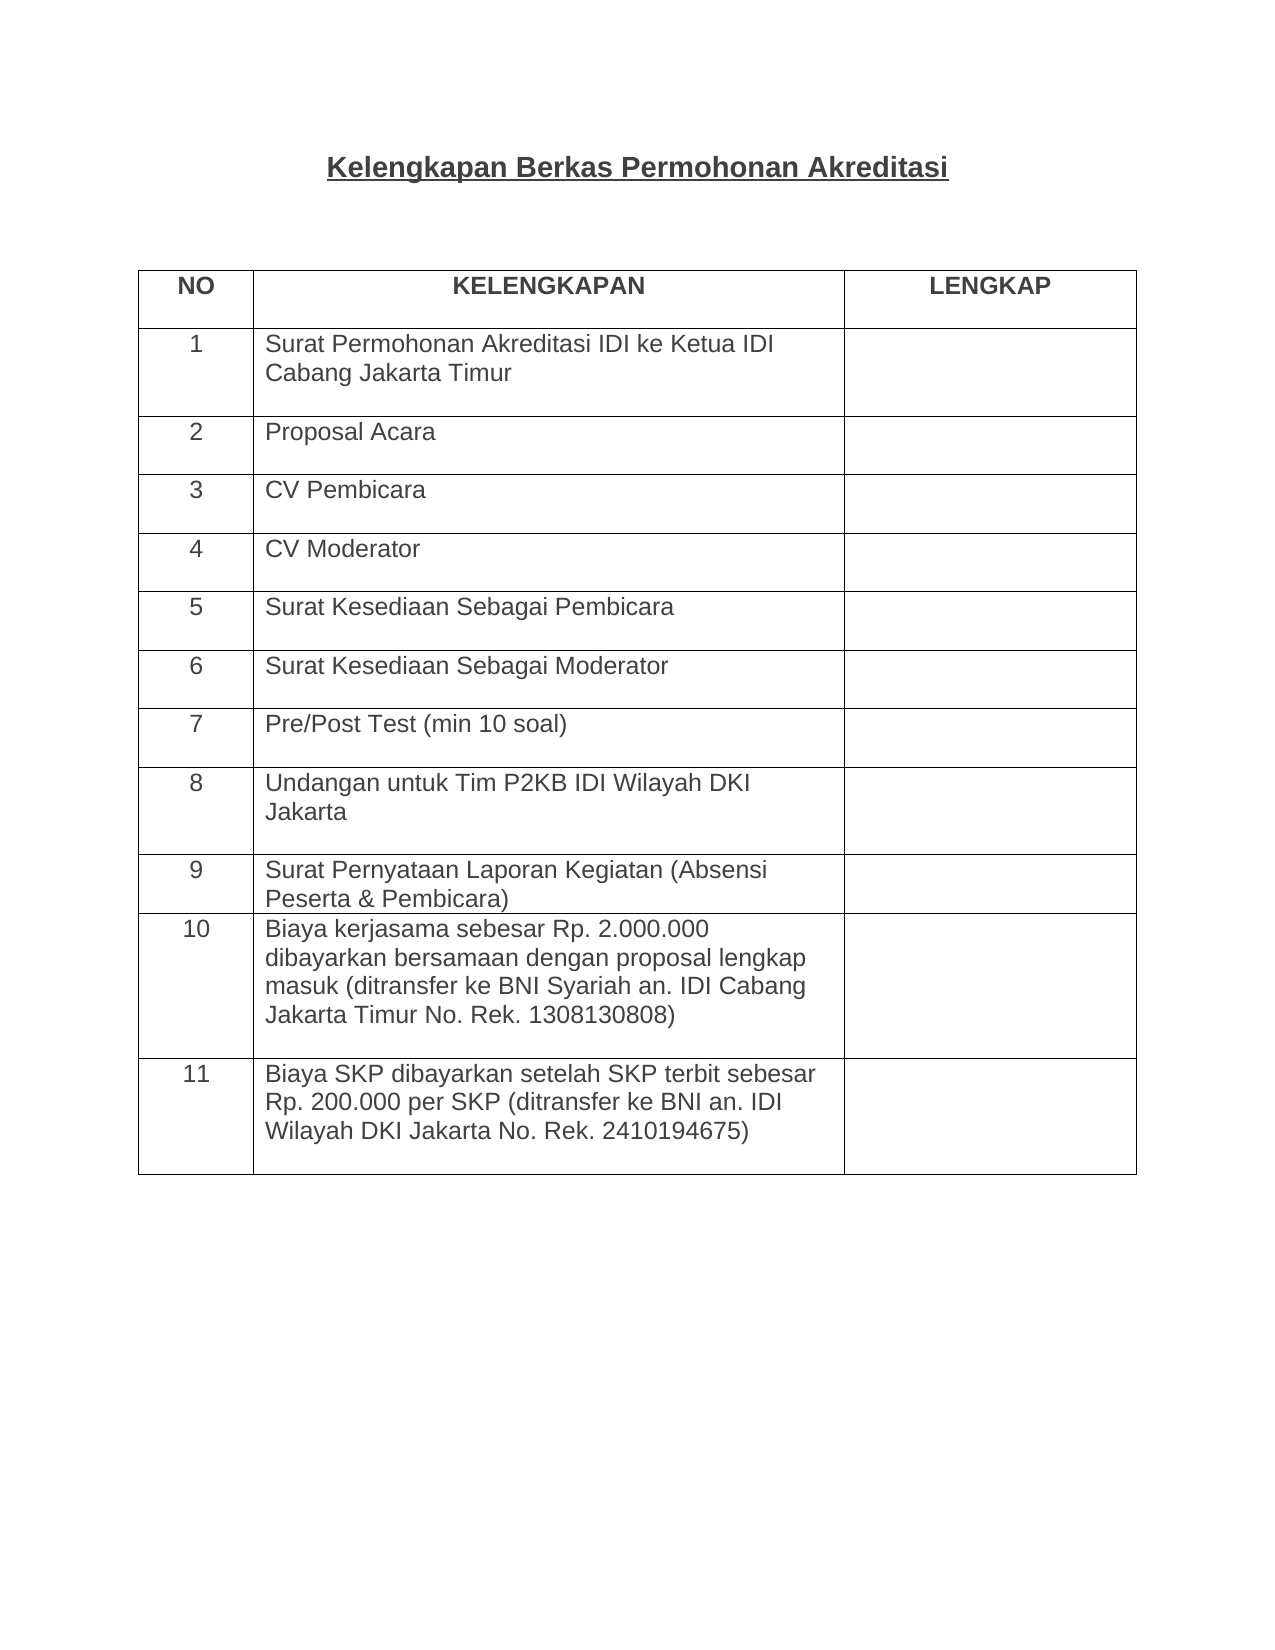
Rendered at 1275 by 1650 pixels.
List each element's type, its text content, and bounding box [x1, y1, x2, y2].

table_cell [845, 768, 1136, 854]
table_cell Pre/Post Test (min 10 soal) [254, 709, 844, 767]
table_cell [845, 417, 1136, 474]
table_cell [845, 1059, 1136, 1173]
table_cell 8 [139, 768, 253, 854]
table_cell Biaya kerjasama sebesar Rp. 2.000.000 dibayarkan bersamaan dengan proposal lengkap masuk (ditransfer ke BNI Syariah an. IDI Cabang Jakarta Timur No. Rek. 1308130808) [254, 914, 844, 1057]
table_cell [845, 329, 1136, 416]
table_cell CV Moderator [254, 534, 844, 591]
table_cell [845, 709, 1136, 767]
table_cell 3 [139, 475, 253, 533]
table_cell [845, 914, 1136, 1057]
table_header KELENGKAPAN [254, 271, 844, 328]
table_cell Undangan untuk Tim P2KB IDI Wilayah DKI Jakarta [254, 768, 844, 854]
table_cell 5 [139, 592, 253, 650]
table_cell 2 [139, 417, 253, 474]
table_cell 4 [139, 534, 253, 591]
table_cell Surat Kesediaan Sebagai Pembicara [254, 592, 844, 650]
table_cell Biaya SKP dibayarkan setelah SKP terbit sebesar Rp. 200.000 per SKP (ditransfer ke BNI an. IDI Wilayah DKI Jakarta No. Rek. 2410194675) [254, 1059, 844, 1173]
table_cell 9 [139, 855, 253, 913]
table_cell [845, 592, 1136, 650]
table_header NO [139, 271, 253, 328]
table_cell 10 [139, 914, 253, 1057]
table_cell 6 [139, 651, 253, 708]
table_cell 7 [139, 709, 253, 767]
table_cell [845, 651, 1136, 708]
table_cell [845, 475, 1136, 533]
text Kelengkapan Berkas Permohonan Akreditasi [150, 150, 1125, 183]
table_cell Surat Kesediaan Sebagai Moderator [254, 651, 844, 708]
table_cell [845, 534, 1136, 591]
table_cell CV Pembicara [254, 475, 844, 533]
table_cell 1 [139, 329, 253, 416]
table_cell Surat Permohonan Akreditasi IDI ke Ketua IDI Cabang Jakarta Timur [254, 329, 844, 416]
table_cell 11 [139, 1059, 253, 1173]
table_cell Surat Pernyataan Laporan Kegiatan (Absensi Peserta & Pembicara) [254, 855, 844, 913]
table_cell Proposal Acara [254, 417, 844, 474]
table_cell [845, 855, 1136, 913]
table_header LENGKAP [845, 271, 1136, 328]
